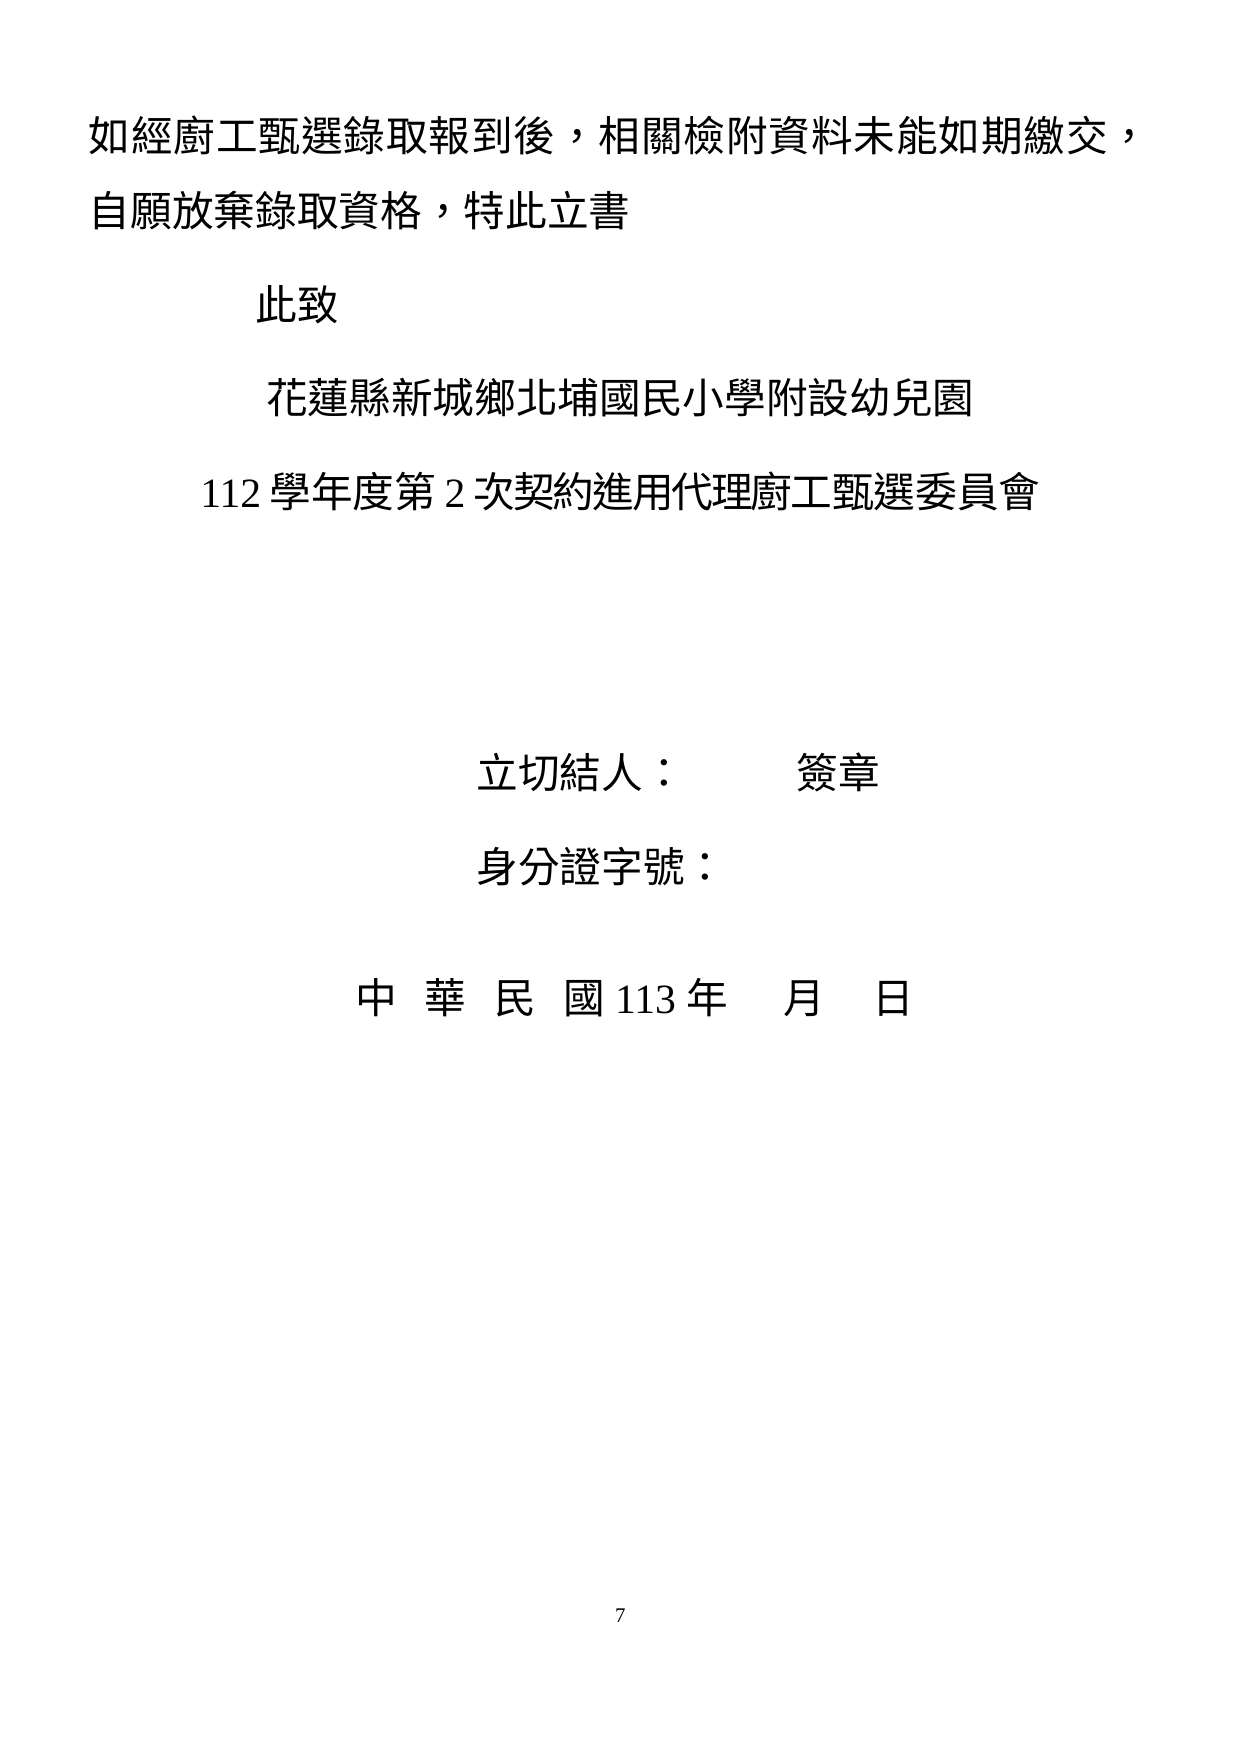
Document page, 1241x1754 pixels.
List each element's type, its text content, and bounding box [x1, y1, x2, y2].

text 身分證字號： [89, 827, 1152, 902]
text 中 華 民 國 113 年 月 日 [117, 958, 1152, 1033]
text 112學年度第2次契約進用代理廚工甄選委員會 [89, 452, 1152, 527]
text 此致 [89, 264, 1152, 339]
text 花蓮縣新城鄉北埔國民小學附設幼兒園 [89, 358, 1152, 433]
text 立切結人： 簽章 [89, 733, 1152, 808]
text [89, 96, 1152, 246]
